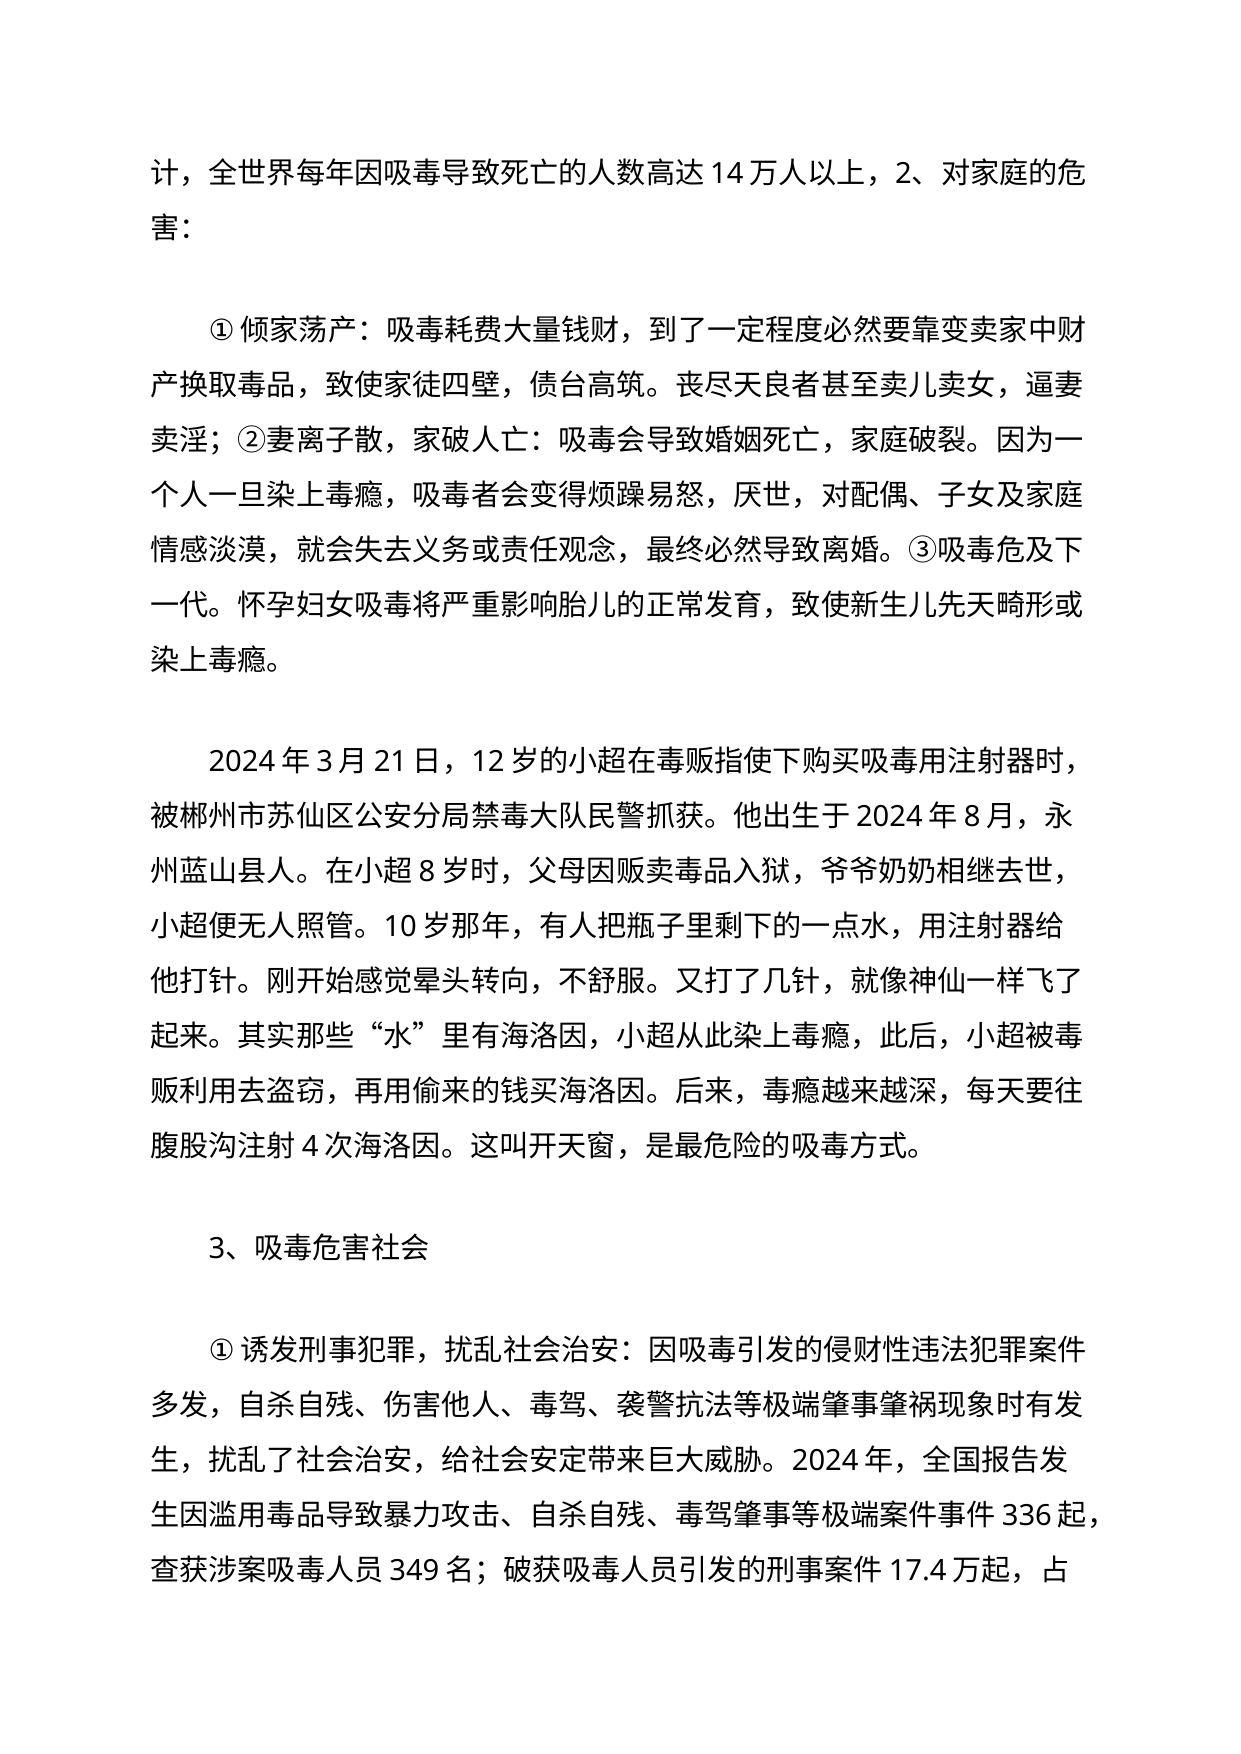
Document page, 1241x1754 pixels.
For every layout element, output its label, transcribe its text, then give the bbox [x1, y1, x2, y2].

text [150, 1327, 1090, 1589]
text 2024年3月21日，12岁的小超在毒贩指使下购买吸毒用注射器时，被郴州市苏仙区公安分局禁毒大队民警抓获。他出生于2024年8月，永州蓝山县人。在小超8岁时，父母因贩卖毒品入狱，爷爷奶奶相继去世，小超便无人照管。10岁那年，有人把瓶子里剩下的一点水，用注射器给他打针。刚开始感觉晕头转向，不舒服。又打了几针，就像神仙一样飞了起来。其实那些“水”里有海洛因，小超从此染上毒瘾，此后，小超被毒贩利用去盗窃，再用偷来的钱买海洛因。后来，毒瘾越来越深，每天要往腹股沟注射4次海洛因。这叫开天窗，是最危险的吸毒方式。 [150, 738, 1090, 1165]
text 3、吸毒危害社会 [150, 1225, 1090, 1267]
text ①倾家荡产：吸毒耗费大量钱财，到了一定程度必然要靠变卖家中财产换取毒品，致使家徒四壁，债台高筑。丧尽天良者甚至卖儿卖女，逼妻卖淫；②妻离子散，家破人亡：吸毒会导致婚姻死亡，家庭破裂。因为一个人一旦染上毒瘾，吸毒者会变得烦躁易怒，厌世，对配偶、子女及家庭情感淡漠，就会失去义务或责任观念，最终必然导致离婚。③吸毒危及下一代。怀孕妇女吸毒将严重影响胎儿的正常发育，致使新生儿先天畸形或染上毒瘾。 [150, 307, 1090, 678]
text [150, 150, 1090, 247]
